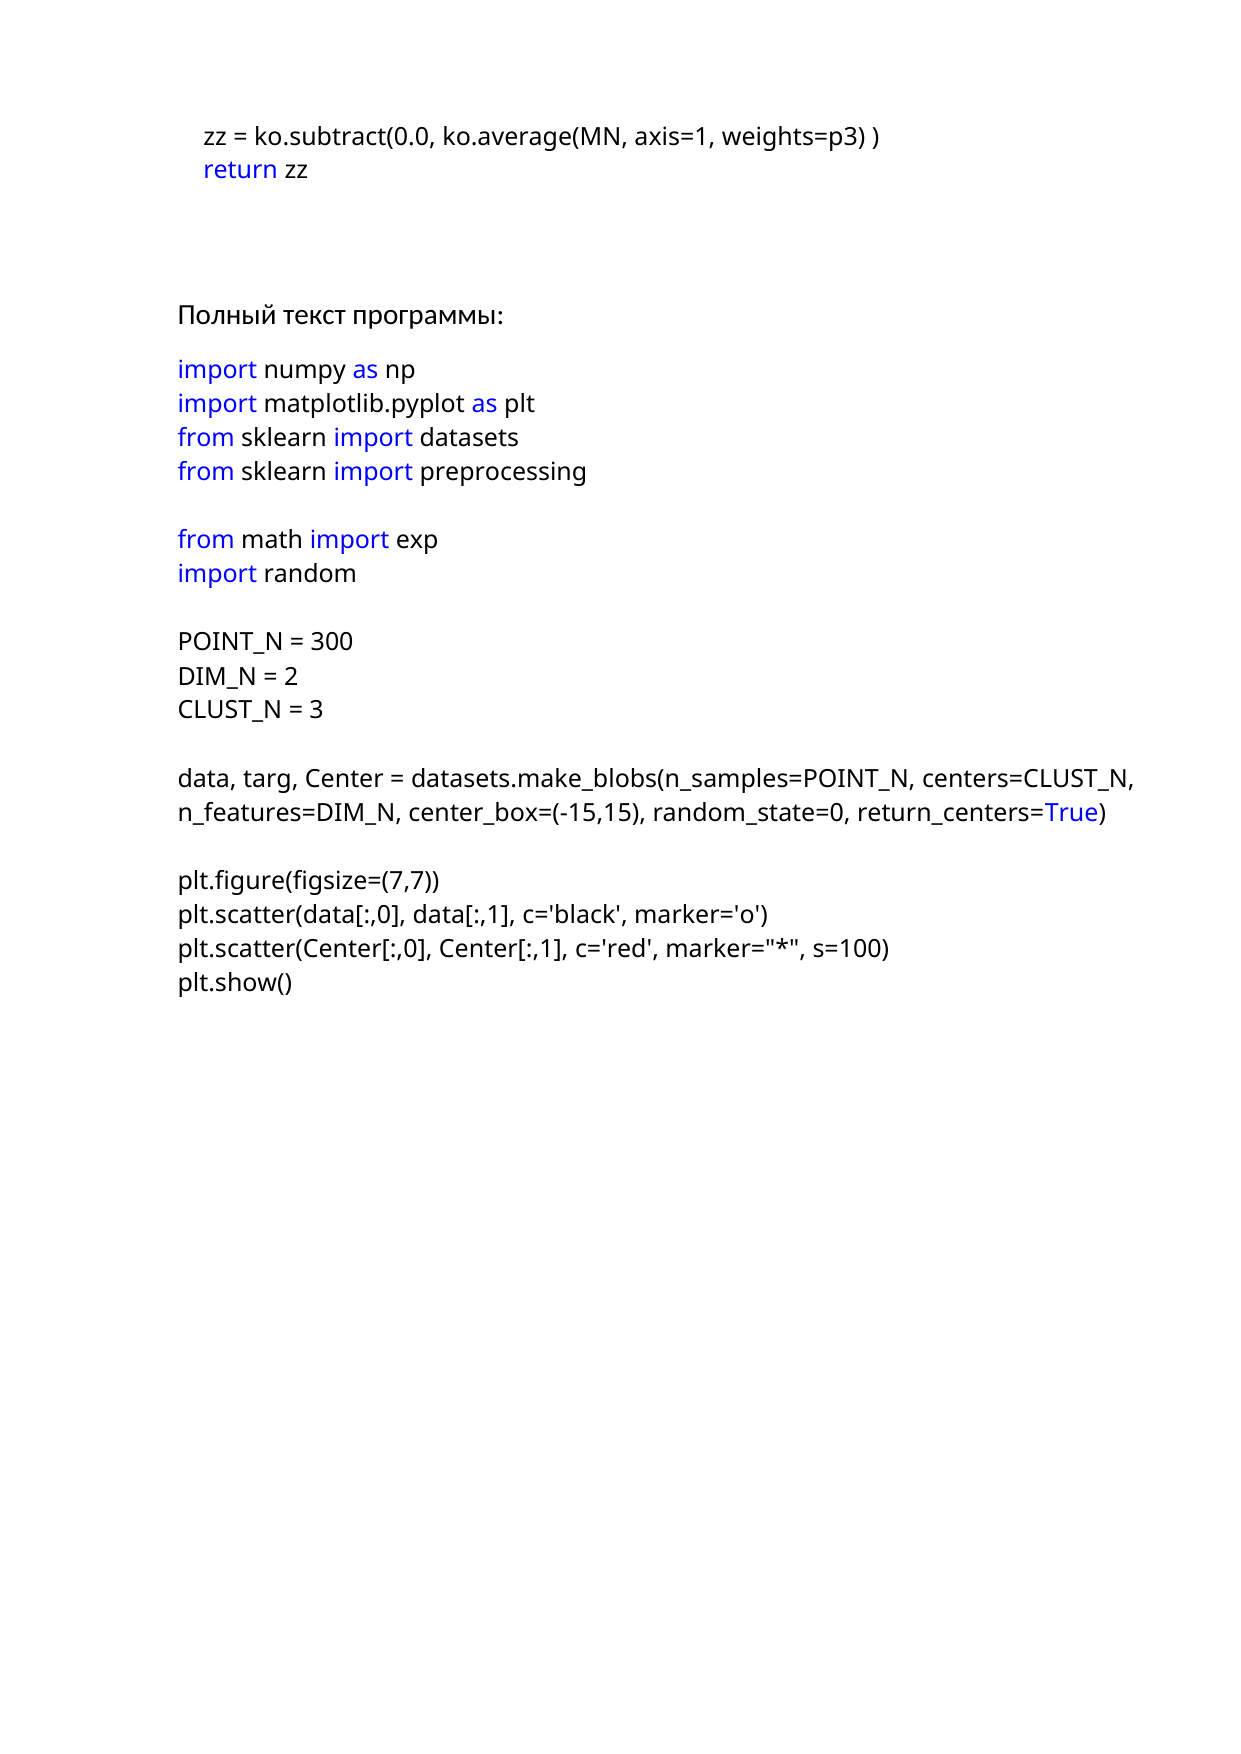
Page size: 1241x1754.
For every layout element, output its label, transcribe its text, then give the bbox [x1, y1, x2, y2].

text from sklearn import preprocessing [177, 454, 1152, 488]
text import numpy as np [177, 352, 1152, 386]
text plt.scatter(data[:,0], data[:,1], c='black', marker='o') [177, 897, 1152, 931]
text zz = ko.subtract(0.0, ko.average(MN, axis=1, weights=p3) ) [177, 118, 1152, 152]
text plt.figure(figsize=(7,7)) [177, 862, 1152, 897]
text POINT_N = 300 [177, 624, 1152, 658]
text import matplotlib.pyplot as plt [177, 386, 1152, 420]
text plt.show() [177, 965, 1152, 999]
text plt.scatter(Center[:,0], Center[:,1], c='red', marker="*", s=100) [177, 931, 1152, 965]
text from math import exp [177, 522, 1152, 556]
text DIM_N = 2 [177, 658, 1152, 692]
text return zz [177, 152, 1152, 186]
text from sklearn import datasets [177, 420, 1152, 454]
text CLUST_N = 3 [177, 692, 1152, 726]
text import random [177, 556, 1152, 590]
text data, targ, Center = datasets.make_blobs(n_samples=POINT_N, centers=CLUST_N, n_features=DIM_N, center_box=(-15,15), random_state=0, return_centers=True) [177, 760, 1152, 828]
text Полный текст программы: [177, 296, 1152, 332]
